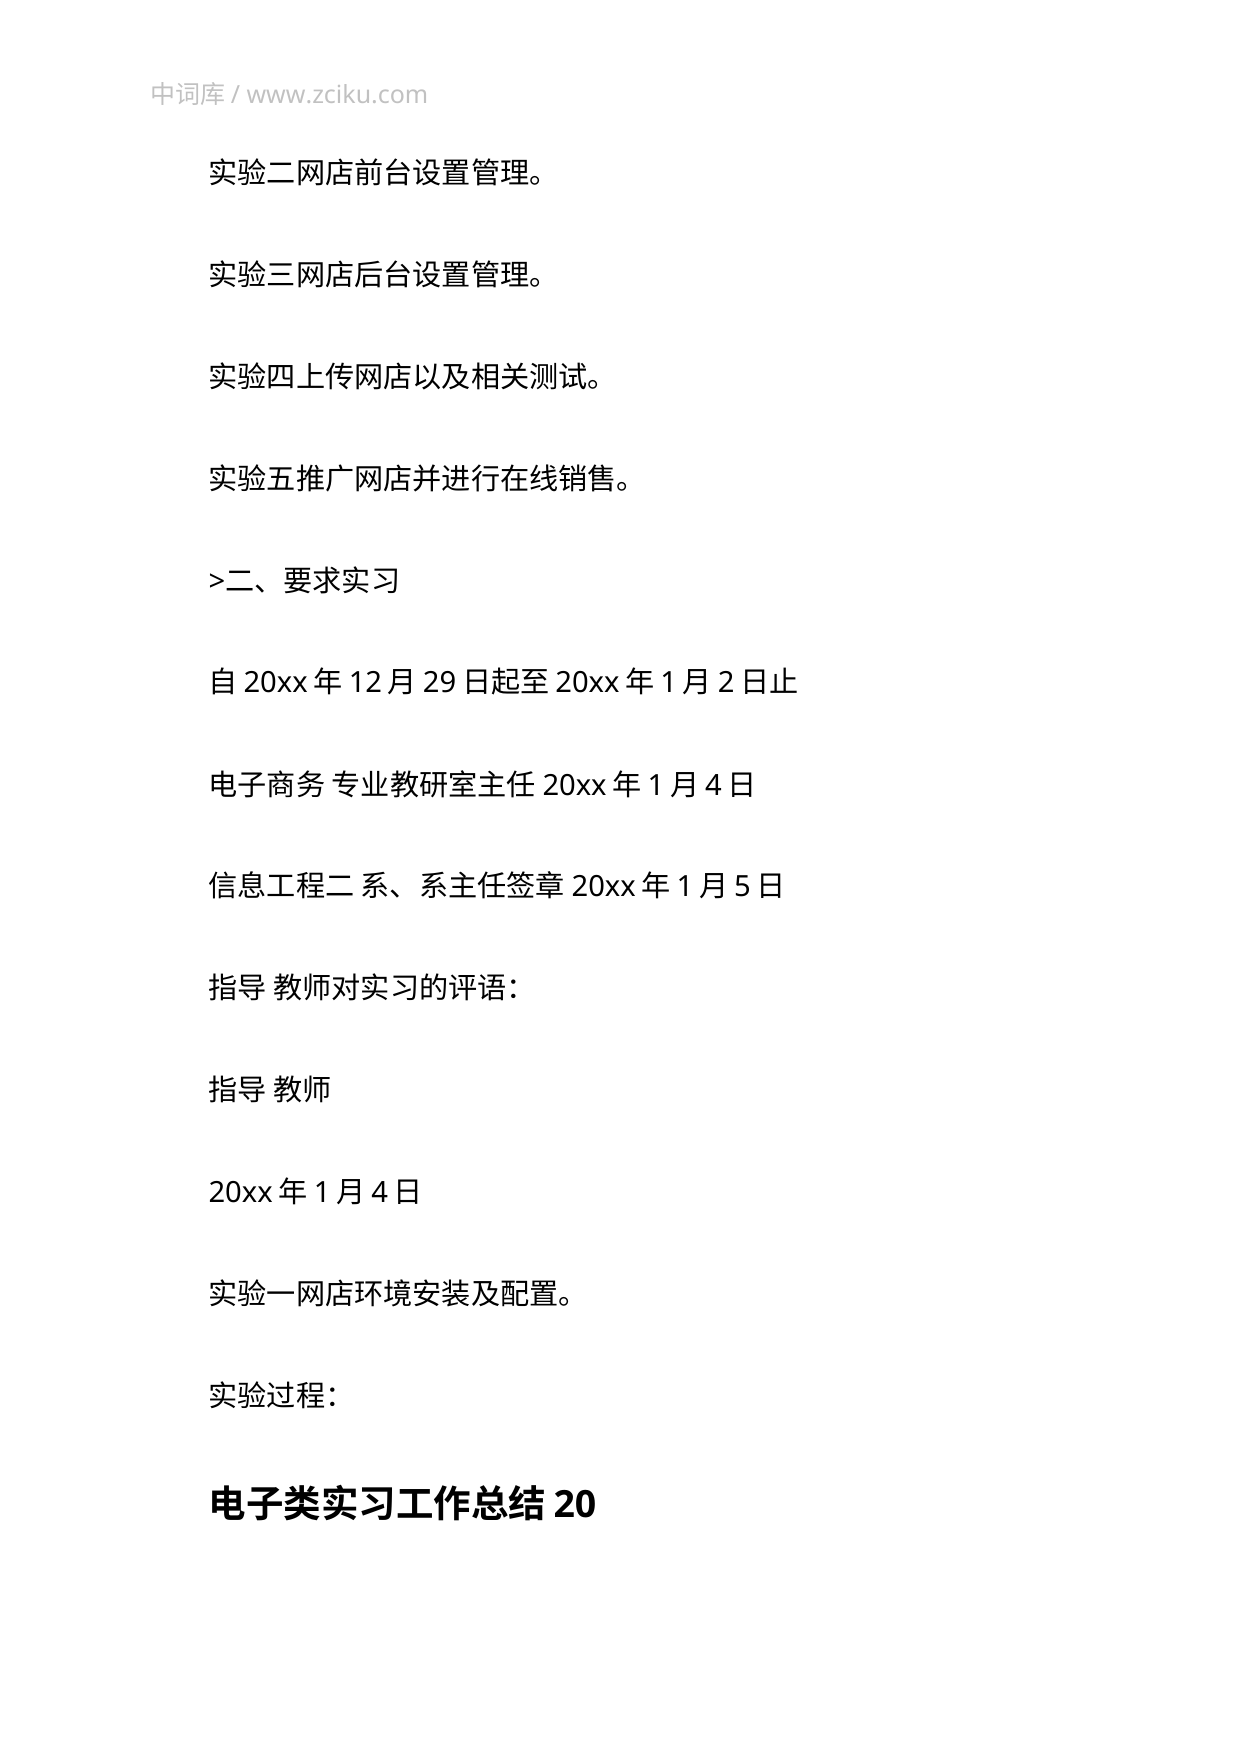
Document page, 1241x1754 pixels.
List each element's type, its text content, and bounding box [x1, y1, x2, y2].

text 自20xx年12月29日起至20xx年1月2日止 [150, 659, 1090, 701]
text 20xx年1月4日 [150, 1168, 1090, 1211]
text 信息工程二 系、系主任签章 20xx年1月5日 [150, 863, 1090, 905]
text 实验一网店环境安装及配置。 [150, 1271, 1090, 1313]
text >二、要求实习 [150, 557, 1090, 599]
text 实验三网店后台设置管理。 [150, 252, 1090, 294]
text 指导 教师 [150, 1067, 1090, 1109]
text 电子类实习工作总结20 [150, 1474, 1090, 1528]
text 实验五推广网店并进行在线销售。 [150, 455, 1090, 498]
text 电子商务 专业教研室主任 20xx年1月4日 [150, 761, 1090, 803]
text 实验二网店前台设置管理。 [150, 150, 1090, 192]
text 实验过程： [150, 1372, 1090, 1414]
text 实验四上传网店以及相关测试。 [150, 353, 1090, 396]
text 指导 教师对实习的评语： [150, 965, 1090, 1007]
